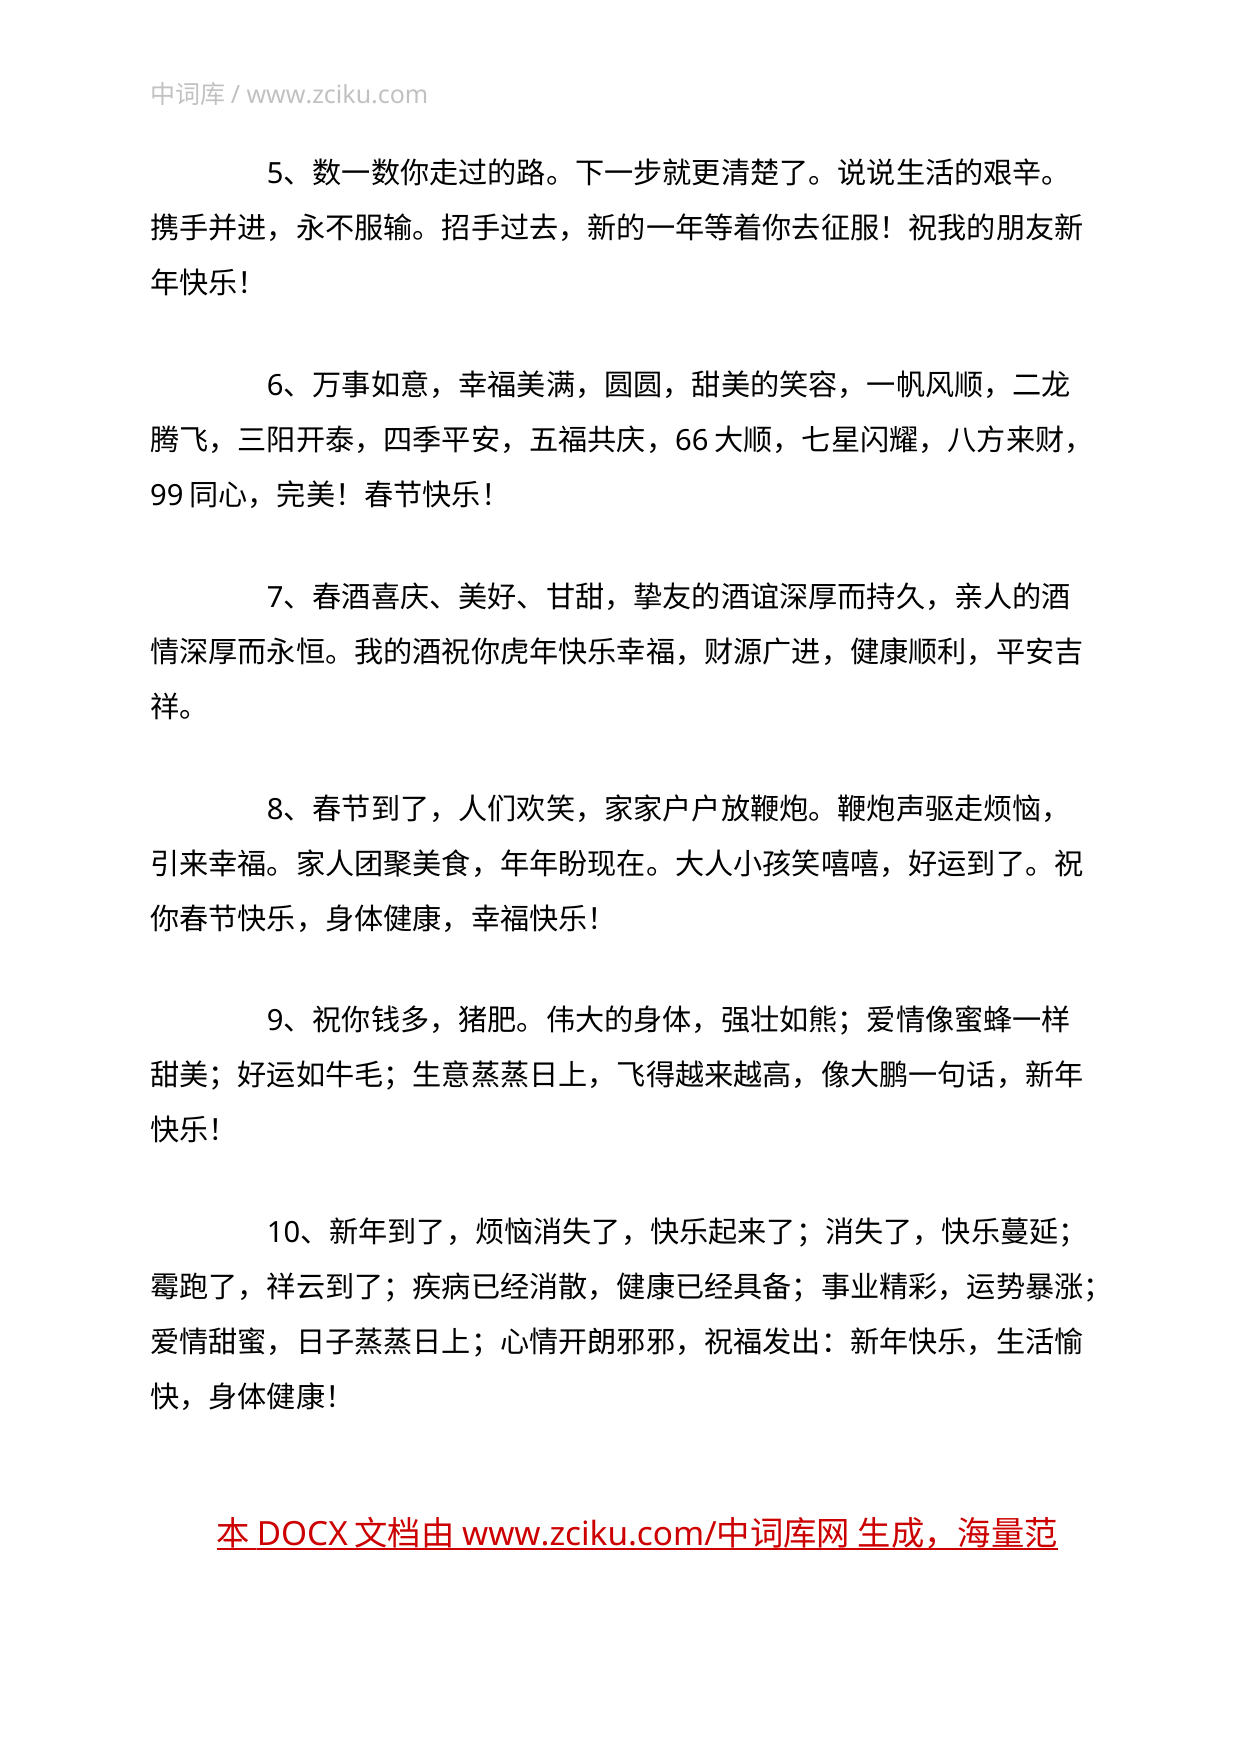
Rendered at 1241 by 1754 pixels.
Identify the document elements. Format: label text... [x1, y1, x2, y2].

text 6、万事如意，幸福美满，圆圆，甜美的笑容，一帆风顺，二龙腾飞，三阳开泰，四季平安，五福共庆，66大顺，七星闪耀，八方来财，99同心，完美！春节快乐！ [150, 362, 1090, 514]
text 7、春酒喜庆、美好、甘甜，挚友的酒谊深厚而持久，亲人的酒情深厚而永恒。我的酒祝你虎年快乐幸福，财源广进，健康顺利，平安吉祥。 [150, 574, 1090, 726]
text 9、祝你钱多，猪肥。伟大的身体，强壮如熊；爱情像蜜蜂一样甜美；好运如牛毛；生意蒸蒸日上，飞得越来越高，像大鹏一句话，新年快乐！ [150, 997, 1090, 1149]
text 10、新年到了，烦恼消失了，快乐起来了；消失了，快乐蔓延；霉跑了，祥云到了；疾病已经消散，健康已经具备；事业精彩，运势暴涨；爱情甜蜜，日子蒸蒸日上；心情开朗邪邪，祝福发出：新年快乐，生活愉快，身体健康！ [150, 1209, 1090, 1416]
text 8、春节到了，人们欢笑，家家户户放鞭炮。鞭炮声驱走烦恼，引来幸福。家人团聚美食，年年盼现在。大人小孩笑嘻嘻，好运到了。祝你春节快乐，身体健康，幸福快乐！ [150, 785, 1090, 937]
text 5、数一数你走过的路。下一步就更清楚了。说说生活的艰辛。携手并进，永不服输。招手过去，新的一年等着你去征服！祝我的朋友新年快乐！ [150, 150, 1090, 302]
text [150, 1506, 1090, 1555]
